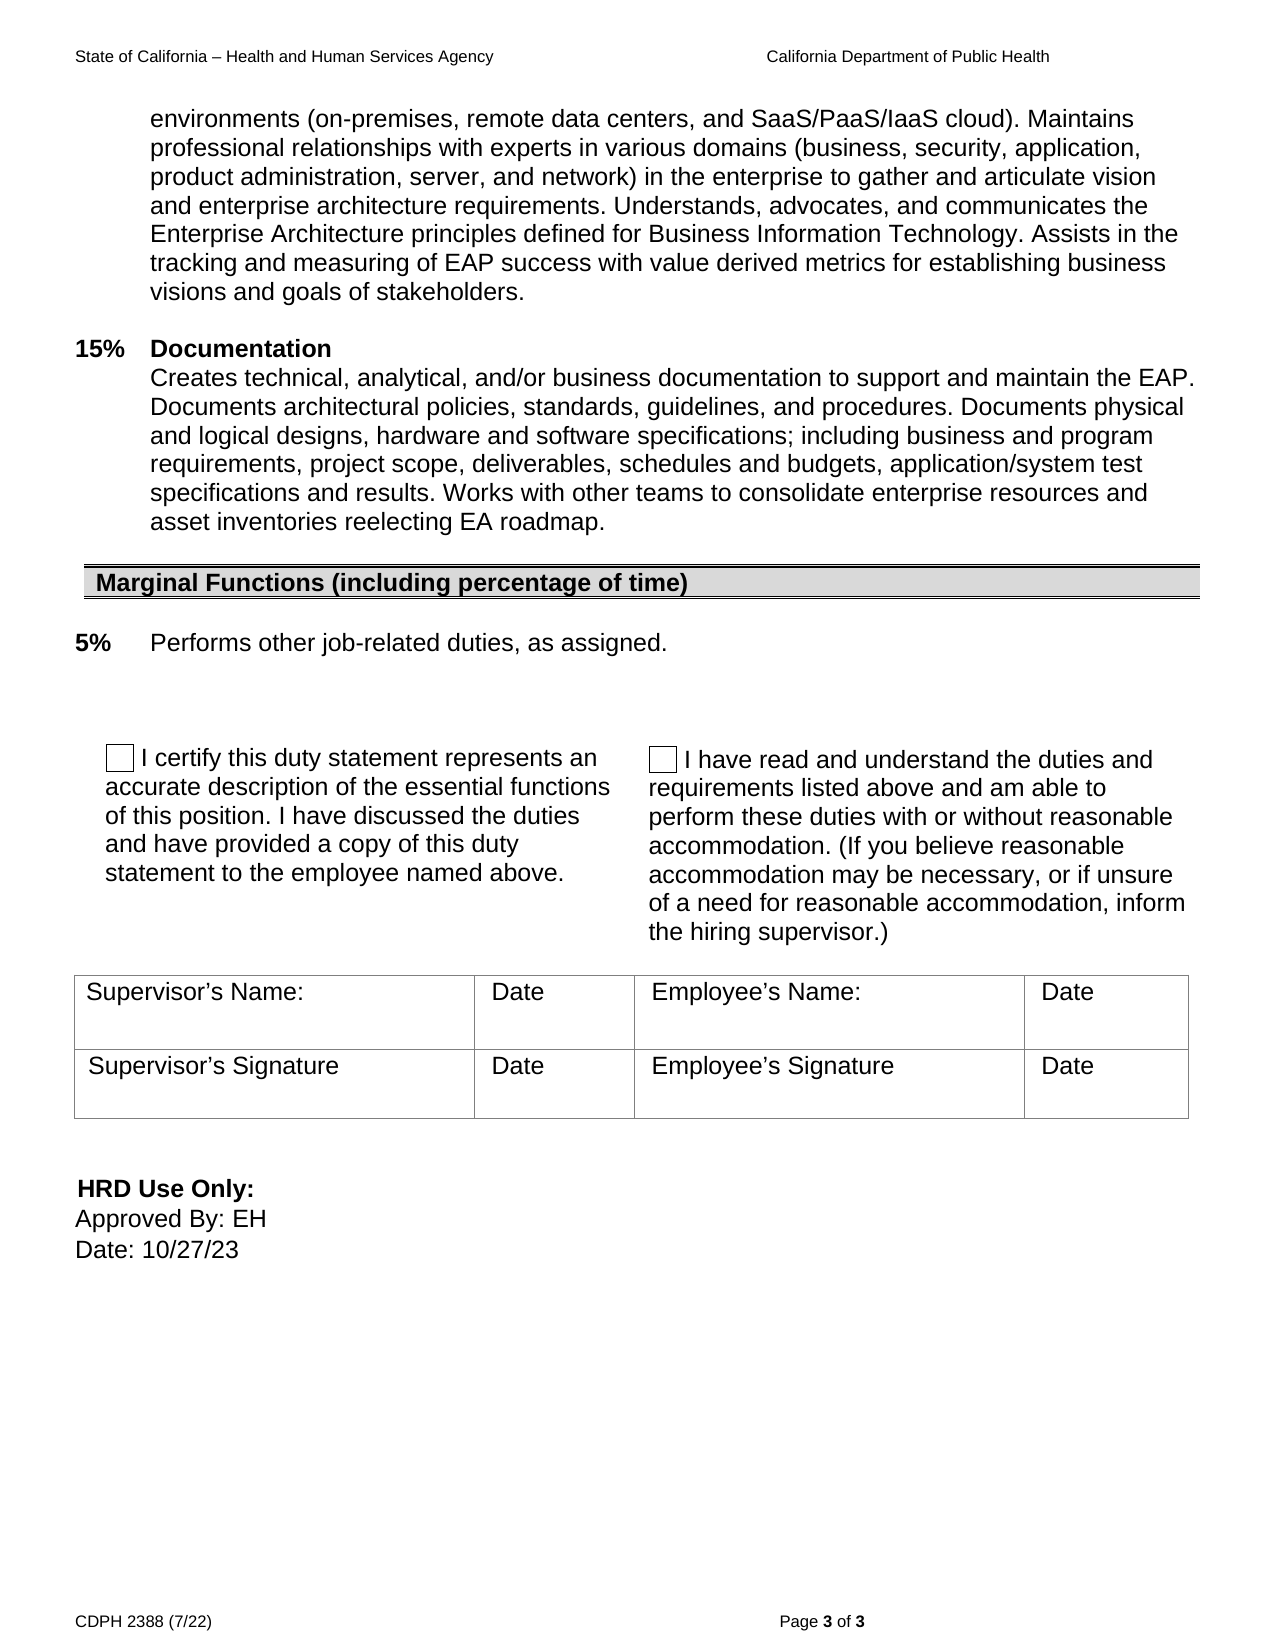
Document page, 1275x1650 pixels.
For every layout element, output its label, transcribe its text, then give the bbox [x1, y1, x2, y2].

text Date: 10/27/23 [75, 1234, 1200, 1263]
table_cell Date [475, 1050, 634, 1118]
table_header Employee’s Name: [635, 976, 1024, 1048]
table_cell Employee’s Signature [635, 1050, 1024, 1118]
table_header I have read and understand the duties and requirements listed above and am able to perform these duties with or without reasonable accommodation. (If you believe reasonable accommodation may be necessary, or if unsure of a need for reasonable accommodation, inform the hiring supervisor.) [637, 743, 1199, 974]
table_header Supervisor’s Name: [75, 976, 474, 1048]
table_cell Supervisor’s Signature [75, 1050, 474, 1118]
table_header Marginal Functions (including percentage of time) [84, 568, 1200, 596]
table_header Date [1025, 976, 1188, 1048]
text Approved By: EH [75, 1204, 1200, 1233]
text HRD Use Only: [77, 1174, 1200, 1203]
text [150, 104, 1200, 306]
text 15% Documentation [75, 334, 1200, 363]
text Creates technical, analytical, and/or business documentation to support and maintain the EAP. Documents architectural policies, standards, guidelines, and procedures. Documents physical and logical designs, hardware and software specifications; including business and program requirements, project scope, deliverables, schedules and budgets, application/system test specifications and results. Works with other teams to consolidate enterprise resources and asset inventories reelecting EA roadmap. [150, 363, 1200, 536]
table_header Date [475, 976, 634, 1048]
table_cell Date [1025, 1050, 1188, 1118]
text 5% Performs other job-related duties, as assigned. [75, 628, 1200, 657]
table_header I certify this duty statement represents an accurate description of the essential functions of this position. I have discussed the duties and have provided a copy of this duty statement to the employee named above. [75, 743, 637, 974]
